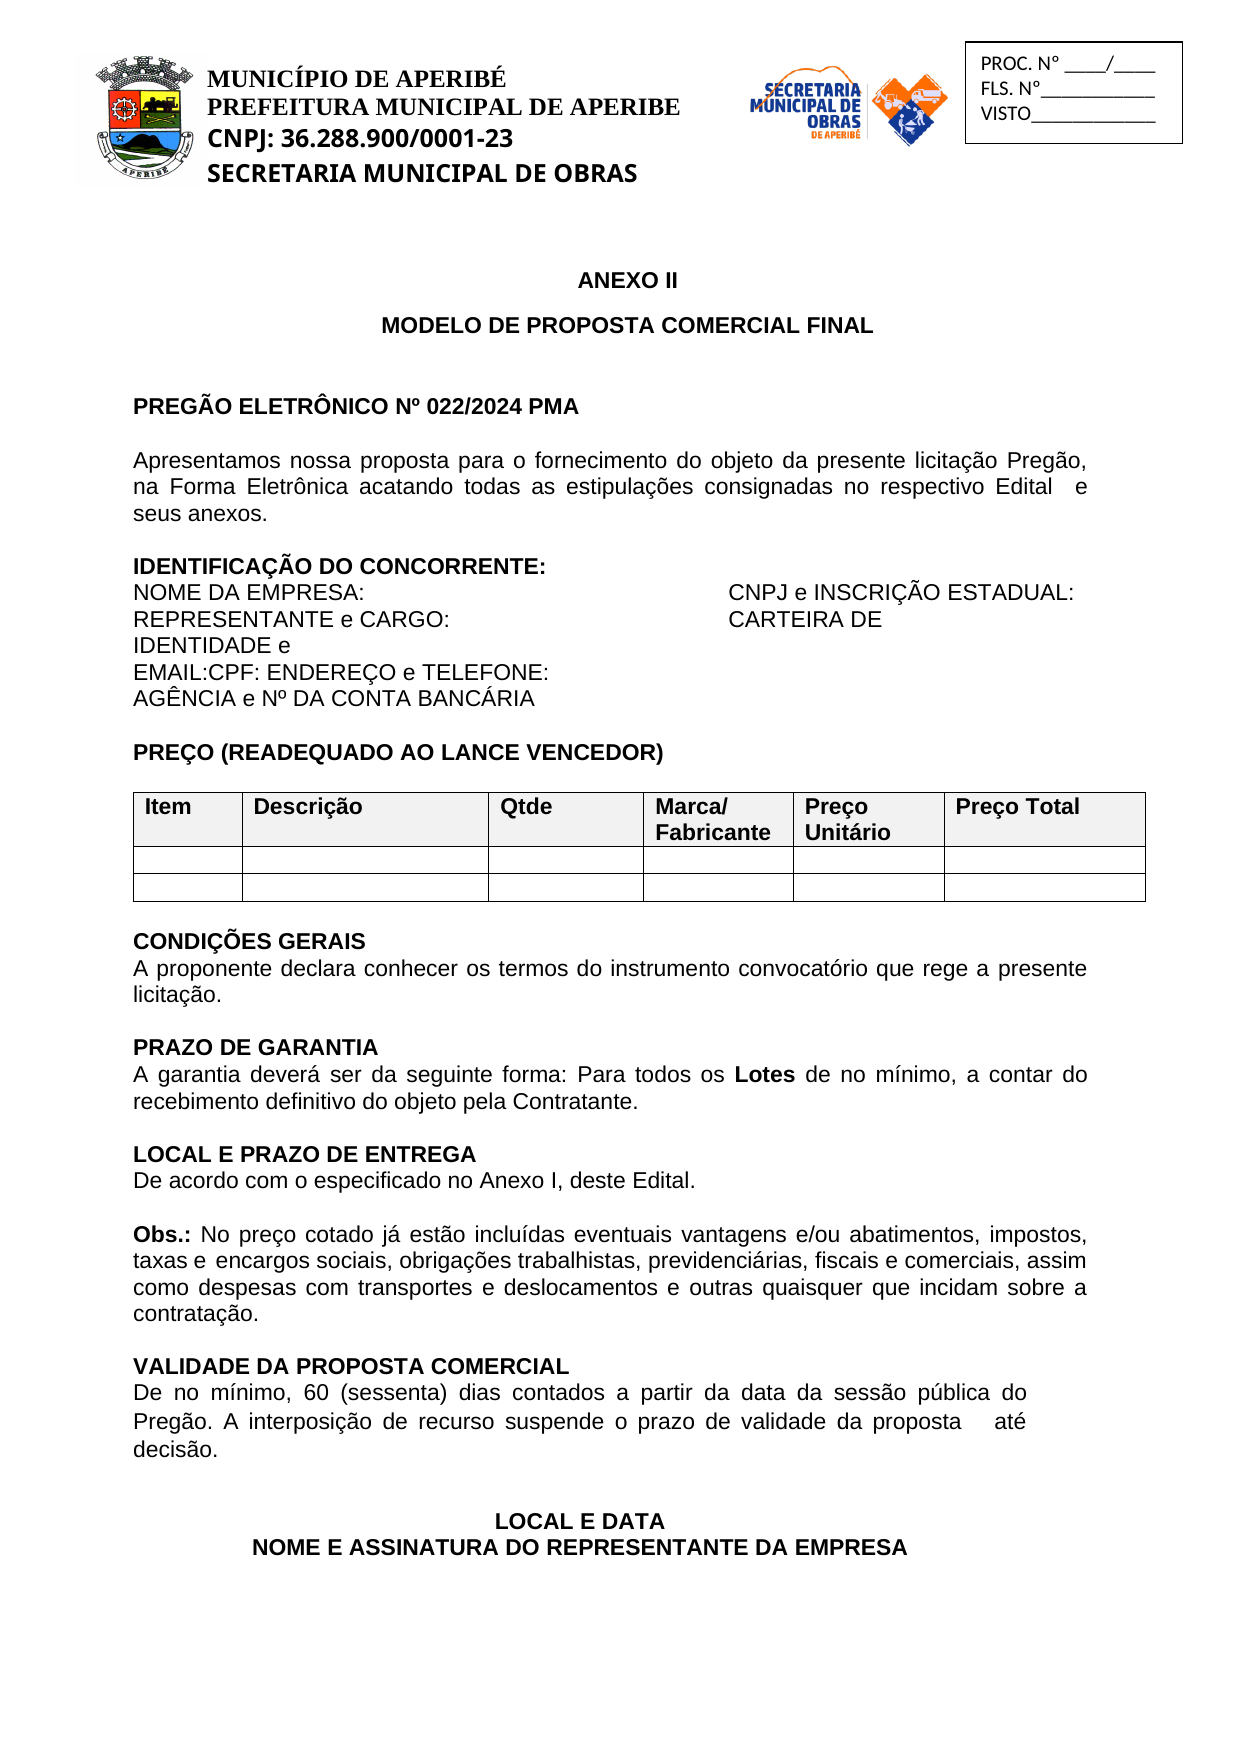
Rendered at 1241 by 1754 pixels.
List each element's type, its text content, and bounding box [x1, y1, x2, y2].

text De no mínimo, 60 (sessenta) dias contados a partir da data da sessão pública do Pregão. A interposição de recurso suspende o prazo de validade da proposta até decisão. [133, 1379, 1027, 1463]
table_cell [945, 874, 1145, 901]
table_header Qtde [489, 793, 643, 846]
table_header Descrição [243, 793, 488, 846]
text Obs.: No preço cotado já estão incluídas eventuais vantagens e/ou abatimentos, impostos, taxas e encargos sociais, obrigações trabalhistas, previdenciárias, fiscais e comerciais, assim como despesas com transportes e deslocamentos e outras quaisquer que incidam sobre a contratação. [133, 1221, 1087, 1326]
text REPRESENTANTE e CARGO: CARTEIRA DE IDENTIDADE e [133, 606, 977, 659]
table_cell [945, 847, 1145, 873]
table_cell [644, 847, 793, 873]
text A garantia deverá ser da seguinte forma: Para todos os Lotes de no mínimo, a contar do recebimento definitivo do objeto pela Contratante. [133, 1061, 1088, 1114]
text A proponente declara conhecer os termos do instrumento convocatório que rege a presente licitação. [133, 955, 1087, 1007]
table_header Preço Total [945, 793, 1145, 846]
table_header Item [134, 793, 242, 846]
text LOCAL E PRAZO DE ENTREGA [133, 1141, 1122, 1167]
table_cell [644, 874, 793, 901]
picture [697, 30, 984, 192]
table_cell [243, 874, 488, 901]
text Apresentamos nossa proposta para o fornecimento do objeto da presente licitação Pregão, na Forma Eletrônica acatando todas as estipulações consignadas no respectivo Edital e seus anexos. [133, 447, 1088, 526]
text IDENTIFICAÇÃO DO CONCORRENTE: [133, 553, 1122, 579]
text De acordo com o especificado no Anexo I, deste Edital. [133, 1167, 1122, 1194]
text NOME E ASSINATURA DO REPRESENTANTE DA EMPRESA [133, 1534, 1027, 1561]
text NOME DA EMPRESA: CNPJ e INSCRIÇÃO ESTADUAL: [133, 580, 1122, 606]
text AGÊNCIA e Nº DA CONTA BANCÁRIA [133, 685, 1122, 711]
text PRAZO DE GARANTIA [133, 1035, 1122, 1061]
text PREÇO (READEQUADO AO LANCE VENCEDOR) [133, 739, 1122, 765]
table_header Preço Unitário [794, 793, 944, 846]
text ANEXO II [133, 267, 1122, 293]
table_cell [489, 847, 643, 873]
table_cell [794, 874, 944, 901]
picture [75, 52, 207, 187]
table_cell [134, 847, 242, 873]
table_cell [243, 847, 488, 873]
table_cell [794, 847, 944, 873]
text EMAIL:CPF: ENDEREÇO e TELEFONE: [133, 659, 977, 685]
table_header Marca/ Fabricante [644, 793, 793, 846]
text LOCAL E DATA [133, 1508, 1027, 1534]
text VALIDADE DA PROPOSTA COMERCIAL [133, 1353, 1122, 1379]
text PREGÃO ELETRÔNICO Nº 022/2024 PMA [133, 393, 1122, 419]
text MODELO DE PROPOSTA COMERCIAL FINAL [133, 312, 1122, 338]
table_cell [489, 874, 643, 901]
table_cell [134, 874, 242, 901]
text CONDIÇÕES GERAIS [133, 928, 1122, 954]
